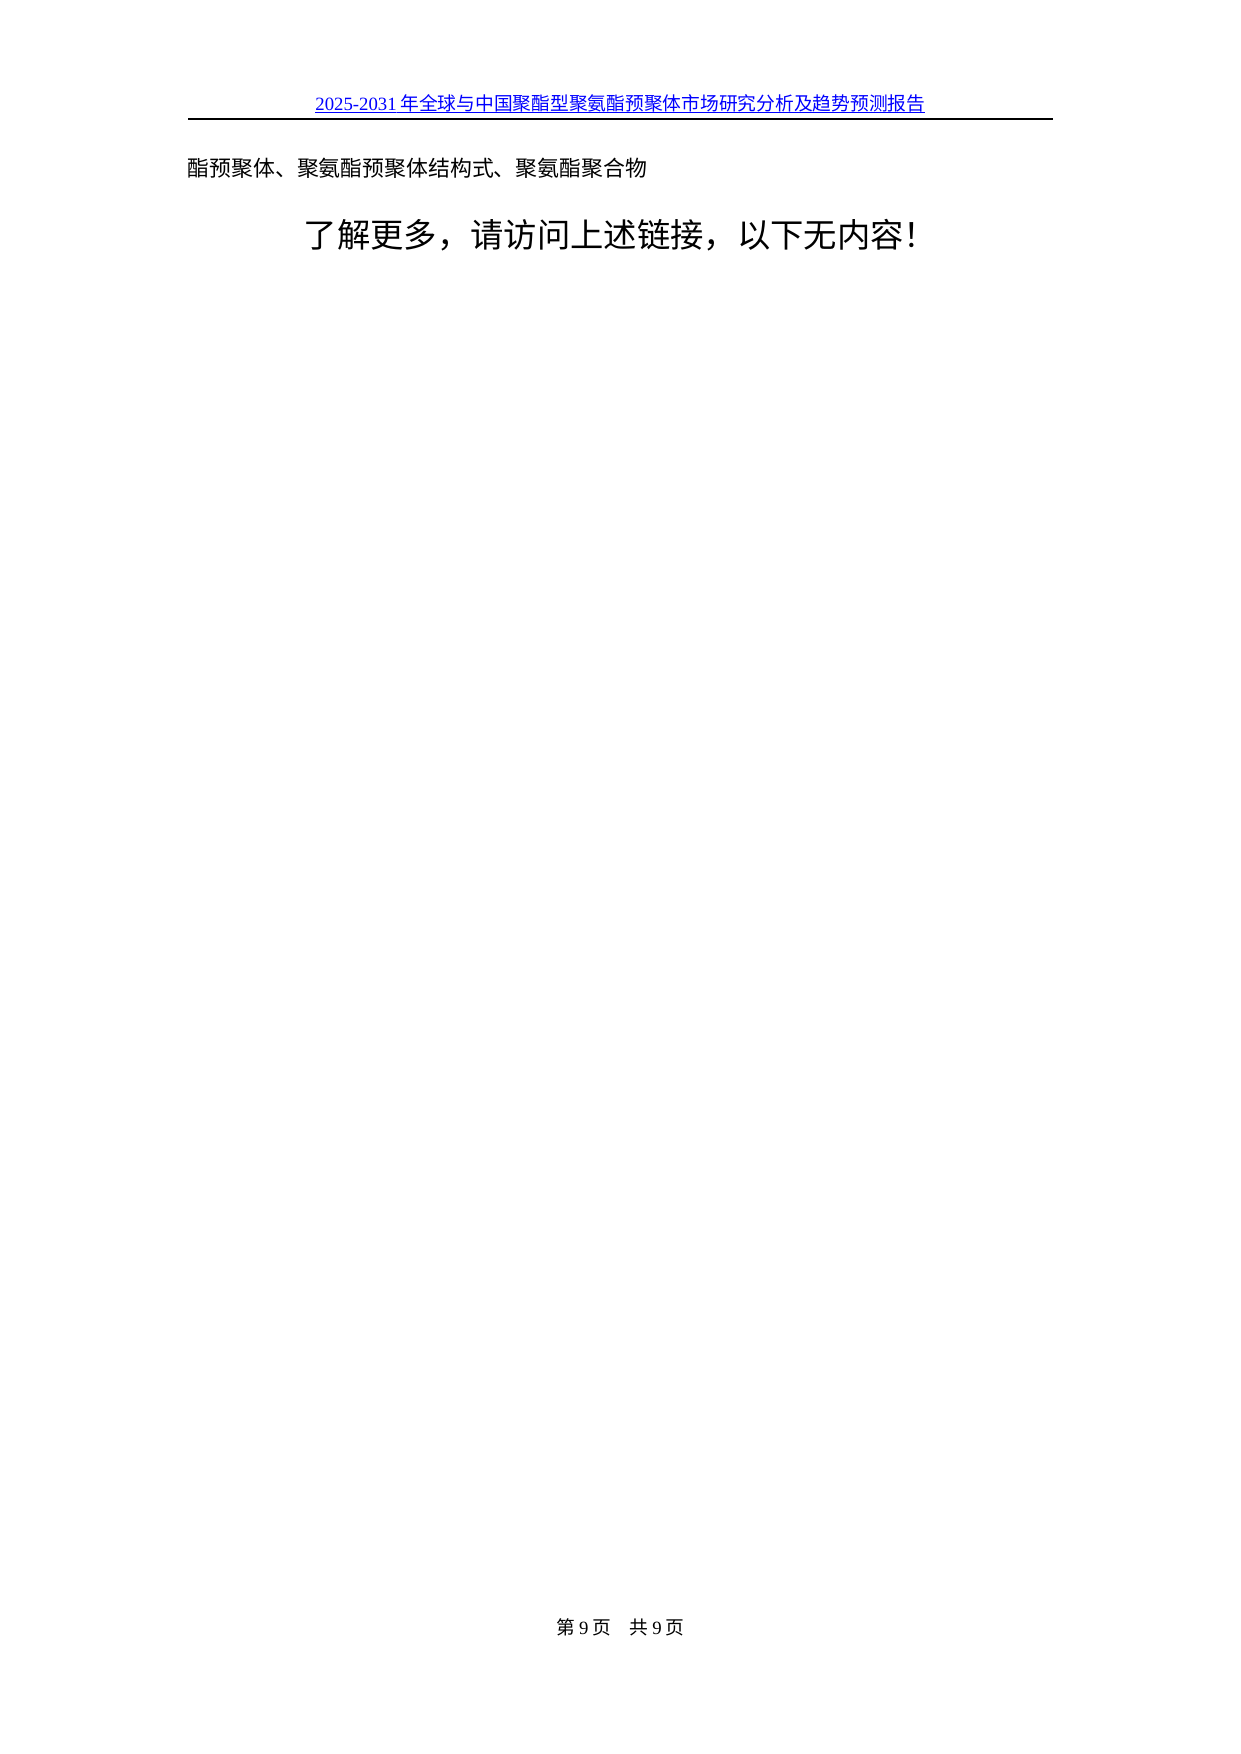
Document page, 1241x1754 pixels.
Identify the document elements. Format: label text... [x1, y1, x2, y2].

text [187, 150, 1053, 183]
title 了解更多，请访问上述链接，以下无内容！ [187, 200, 1053, 265]
